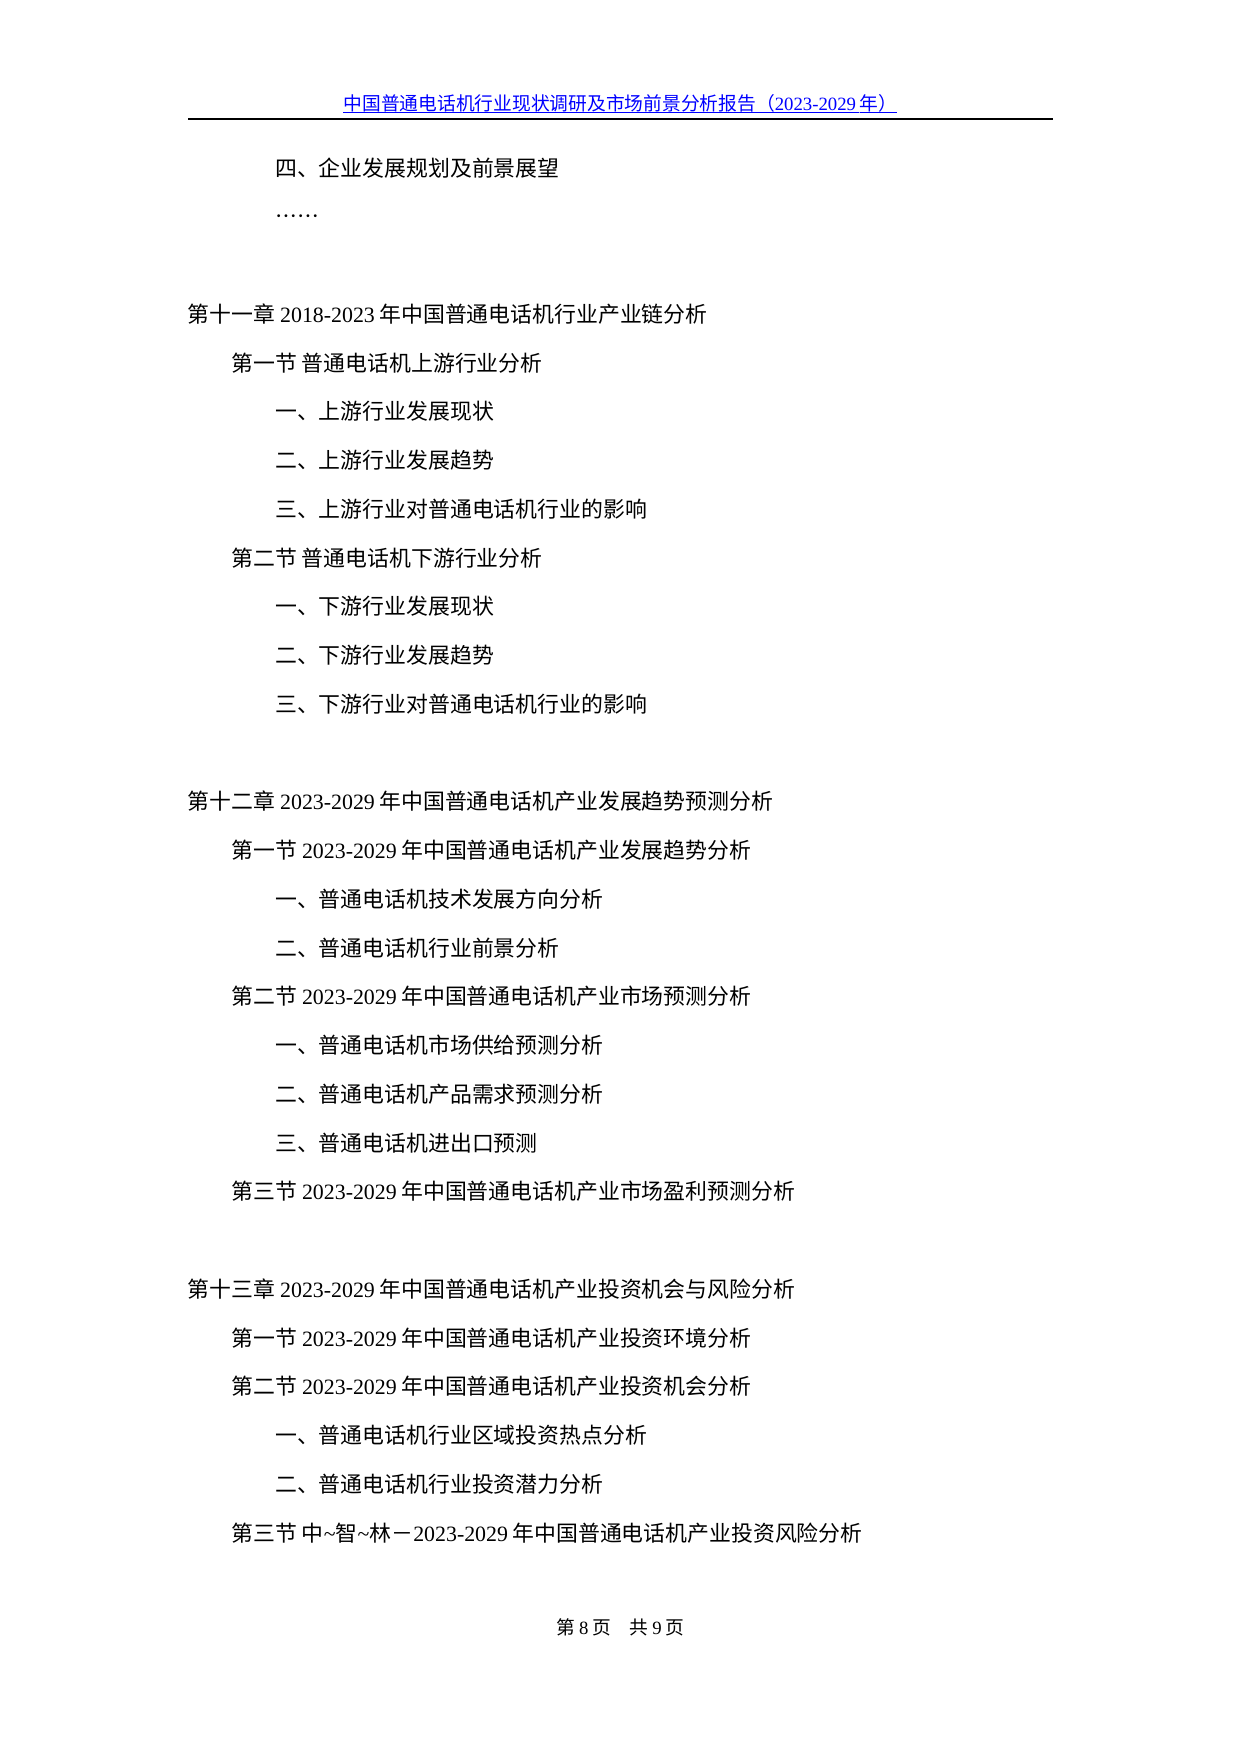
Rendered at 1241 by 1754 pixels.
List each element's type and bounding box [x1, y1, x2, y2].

text [187, 150, 1053, 1548]
